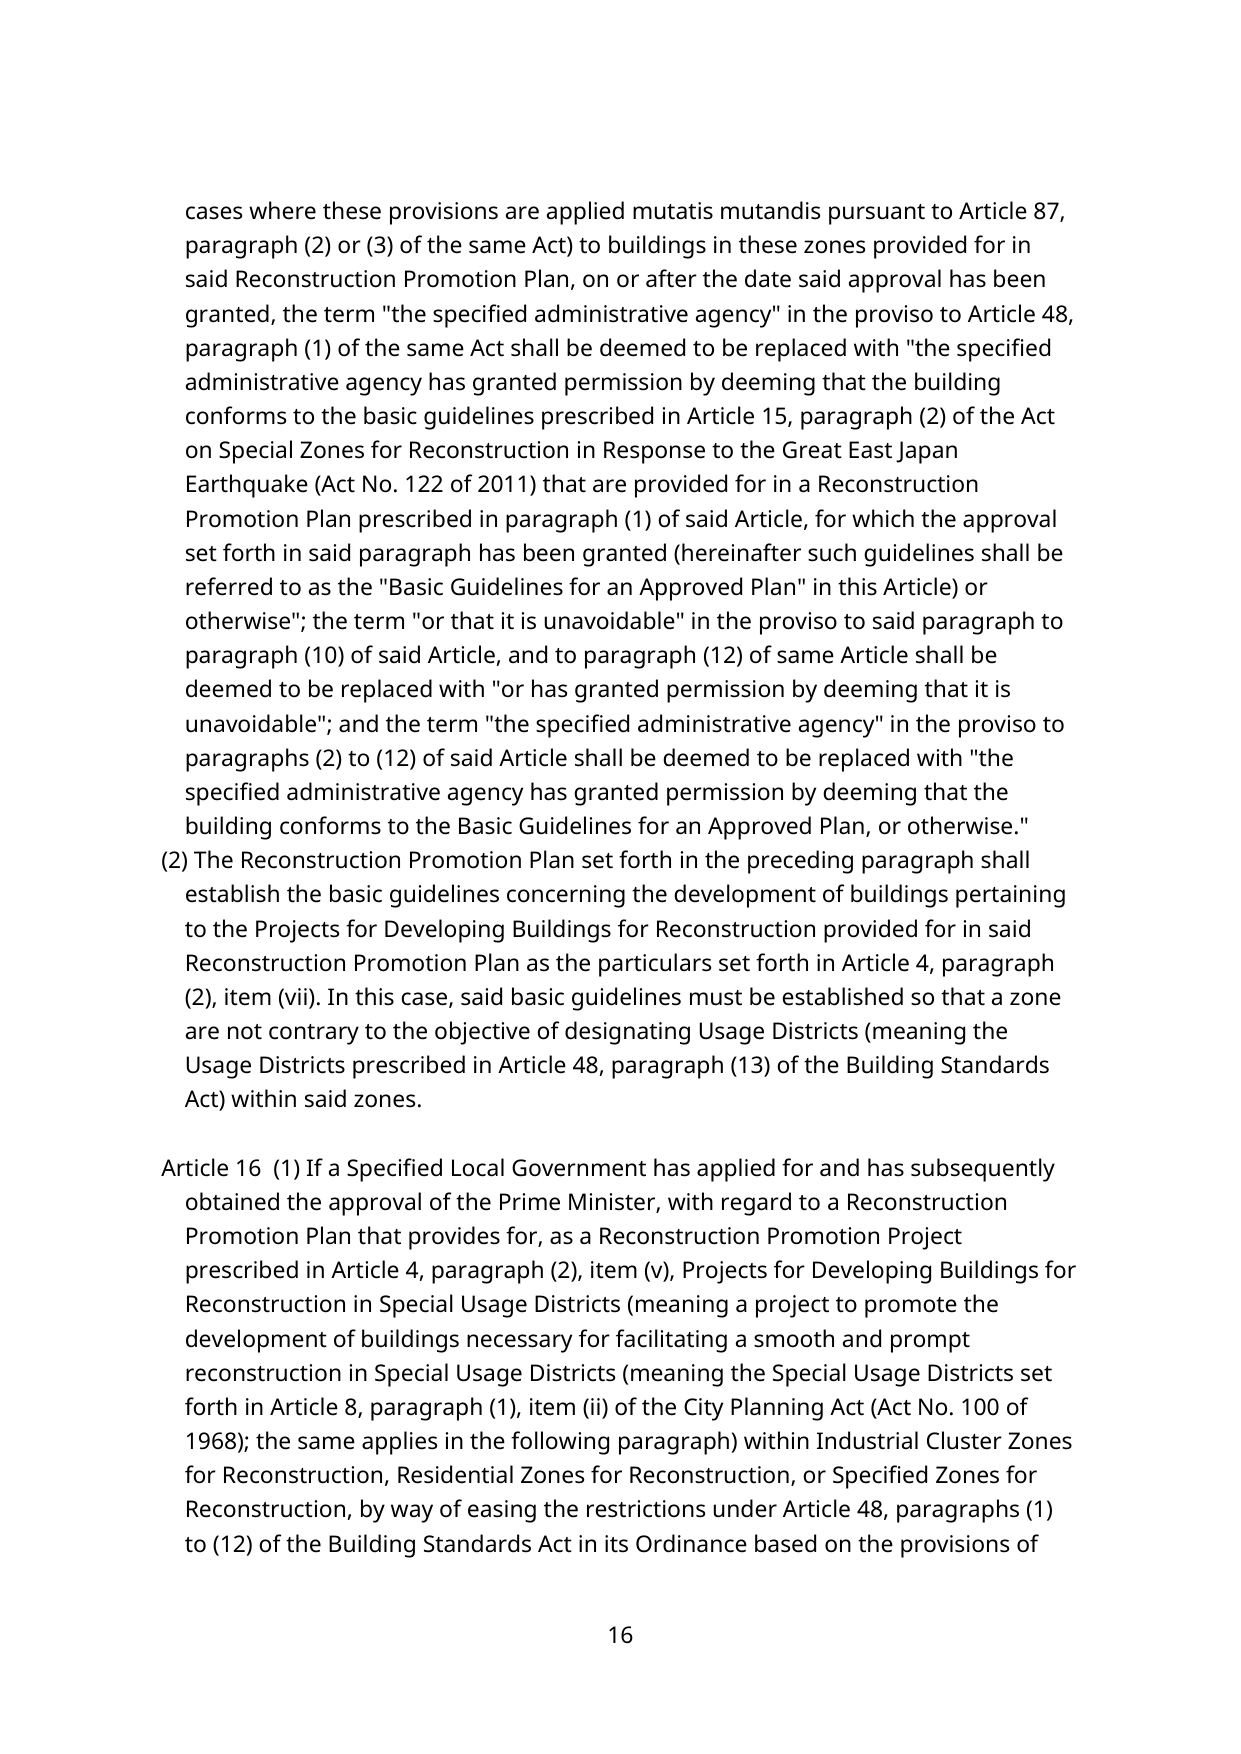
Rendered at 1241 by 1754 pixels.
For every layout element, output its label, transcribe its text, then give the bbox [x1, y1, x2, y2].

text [161, 1150, 1079, 1560]
text (2) The Reconstruction Promotion Plan set forth in the preceding paragraph shall establish the basic guidelines concerning the development of buildings pertaining to the Projects for Developing Buildings for Reconstruction provided for in said Reconstruction Promotion Plan as the particulars set forth in Article 4, paragraph (2), item (vii). In this case, said basic guidelines must be established so that a zone are not contrary to the objective of designating Usage Districts (meaning the Usage Districts prescribed in Article 48, paragraph (13) of the Building Standards Act) within said zones. [161, 843, 1079, 1116]
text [161, 194, 1079, 843]
